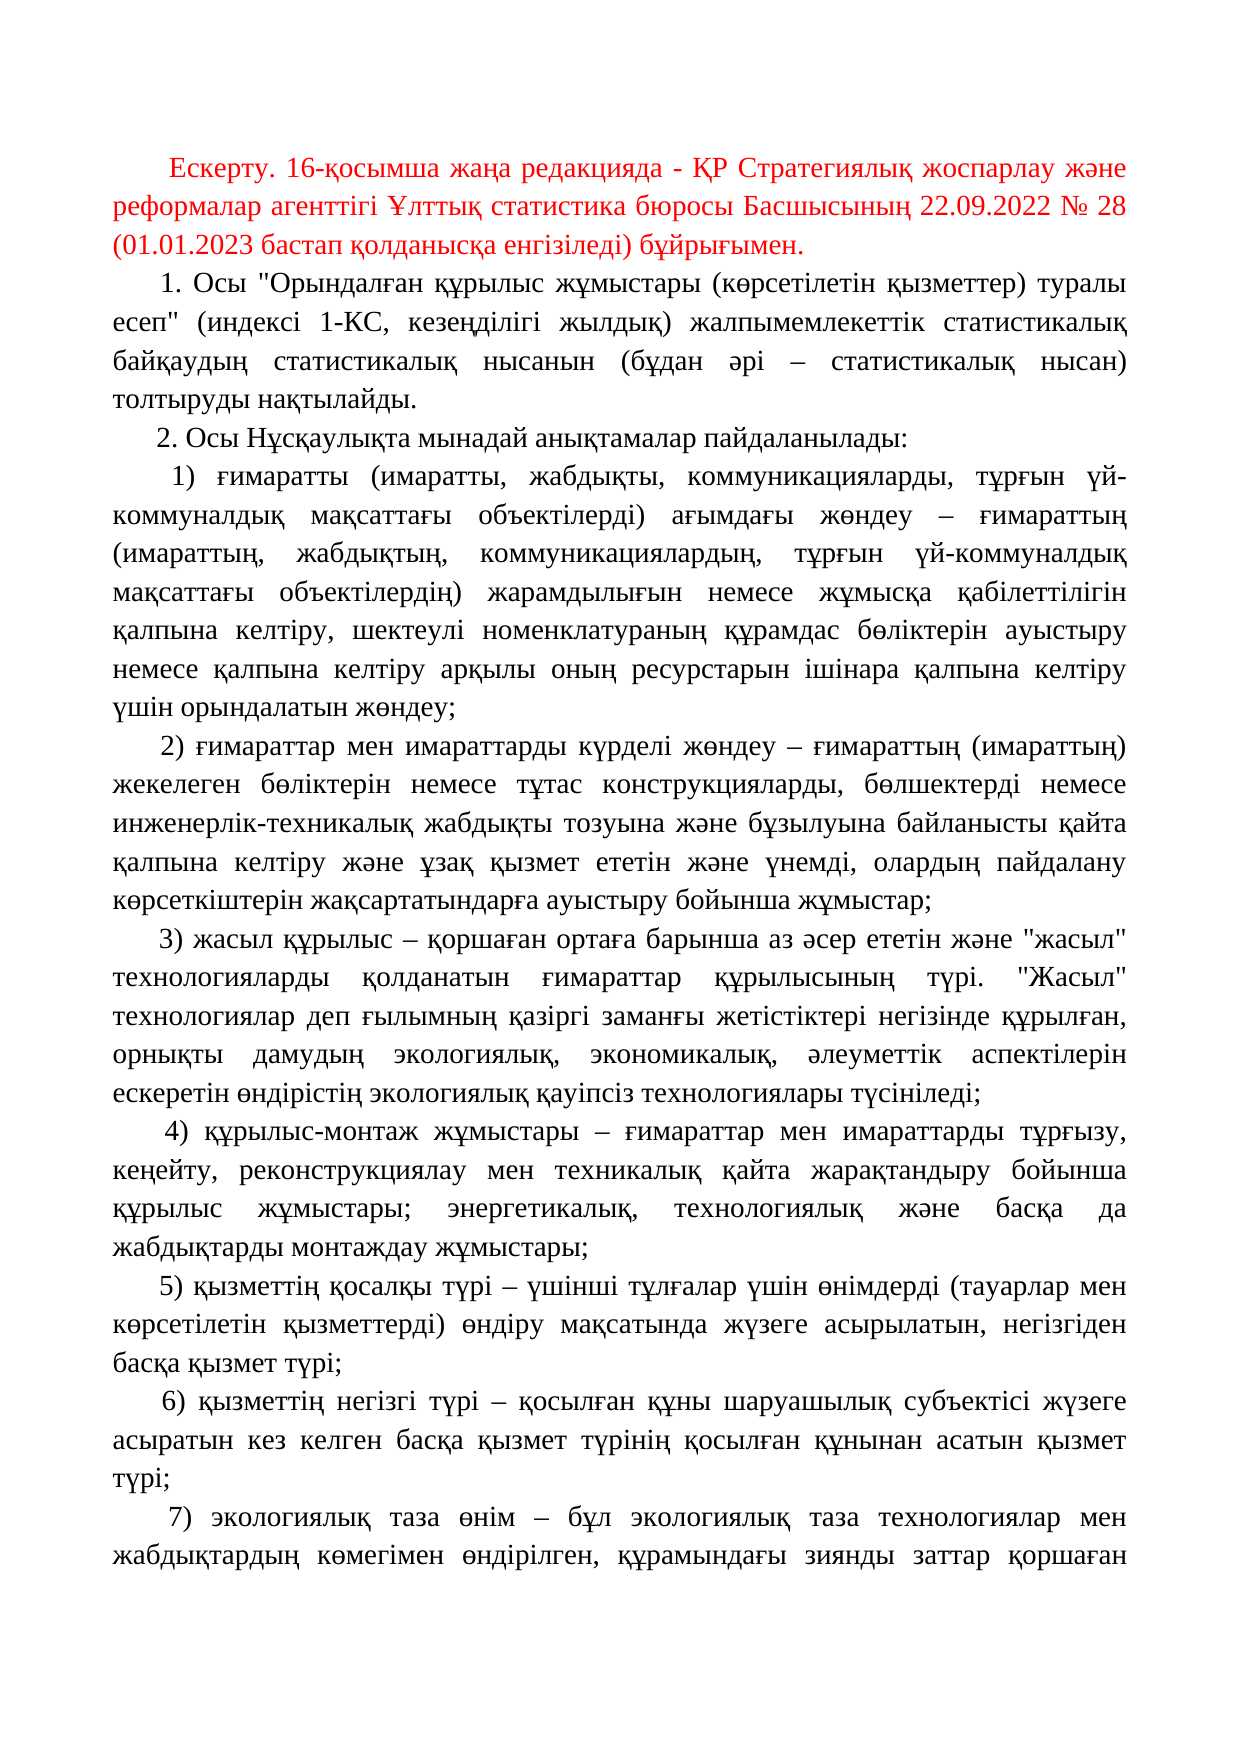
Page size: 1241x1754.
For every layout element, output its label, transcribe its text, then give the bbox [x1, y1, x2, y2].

text 1) ғимаратты (имаратты, жабдықты, коммуникацияларды, тұрғын үй-коммуналдық мақсаттағы объектілерді) ағымдағы жөндеу – ғимараттың (имараттың, жабдықтың, коммуникациялардың, тұрғын үй-коммуналдық мақсаттағы объектілердің) жарамдылығын немесе жұмысқа қабілеттілігін қалпына келтіру, шектеулі номенклатураның құрамдас бөліктерін ауыстыру немесе қалпына келтіру арқылы оның ресурстарын ішінара қалпына келтіру үшін орындалатын жөндеу; [112, 458, 1128, 723]
text 2. Осы Нұсқаулықта мынадай анықтамалар пайдаланылады: [112, 420, 1128, 453]
text 2) ғимараттар мен имараттарды күрделі жөндеу – ғимараттың (имараттың) жекелеген бөліктерін немесе тұтас конструкцияларды, бөлшектерді немесе инженерлік-техникалық жабдықты тозуына және бұзылуына байланысты қайта қалпына келтіру және ұзақ қызмет ететін және үнемді, олардың пайдалану көрсеткіштерін жақсартатындарға ауыстыру бойынша жұмыстар; [112, 728, 1128, 916]
text 3) жасыл құрылыс – қоршаған ортаға барынша аз әсер ететін және "жасыл" технологияларды қолданатын ғимараттар құрылысының түрі. "Жасыл" технологиялар деп ғылымның қазіргі заманғы жетістіктері негізінде құрылған, орнықты дамудың экологиялық, экономикалық, әлеуметтік аспектілерін ескеретін өндірістің экологиялық қауіпсіз технологиялары түсініледі; [112, 921, 1128, 1108]
text Ескерту. 16-қосымша жаңа редакцияда - ҚР Стратегиялық жоспарлау және реформалар агенттігі Ұлттық статистика бюросы Басшысының 22.09.2022 № 28 (01.01.2023 бастап қолданысқа енгізіледі) бұйрығымен. [112, 150, 1128, 261]
text 6) қызметтің негізгі түрі – қосылған құны шаруашылық субъектісі жүзеге асыратын кез келген басқа қызмет түрінің қосылған құнынан асатын қызмет түрі; [112, 1383, 1128, 1494]
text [112, 1499, 1128, 1571]
text 5) қызметтің қосалқы түрі – үшінші тұлғалар үшін өнімдерді (тауарлар мен көрсетілетін қызметтерді) өндіру мақсатында жүзеге асырылатын, негізгіден басқа қызмет түрі; [112, 1268, 1128, 1378]
text 4) құрылыс-монтаж жұмыстары – ғимараттар мен имараттарды тұрғызу, кеңейту, реконструкциялау мен техникалық қайта жарақтандыру бойынша құрылыс жұмыстары; энергетикалық, технологиялық және басқа да жабдықтарды монтаждау жұмыстары; [112, 1113, 1128, 1263]
text 1. Осы "Орындалған құрылыс жұмыстары (көрсетілетін қызметтер) туралы есеп" (индексі 1-КС, кезеңділігі жылдық) жалпымемлекеттік статистикалық байқаудың статистикалық нысанын (бұдан әрі – статистикалық нысан) толтыруды нақтылайды. [112, 266, 1128, 415]
